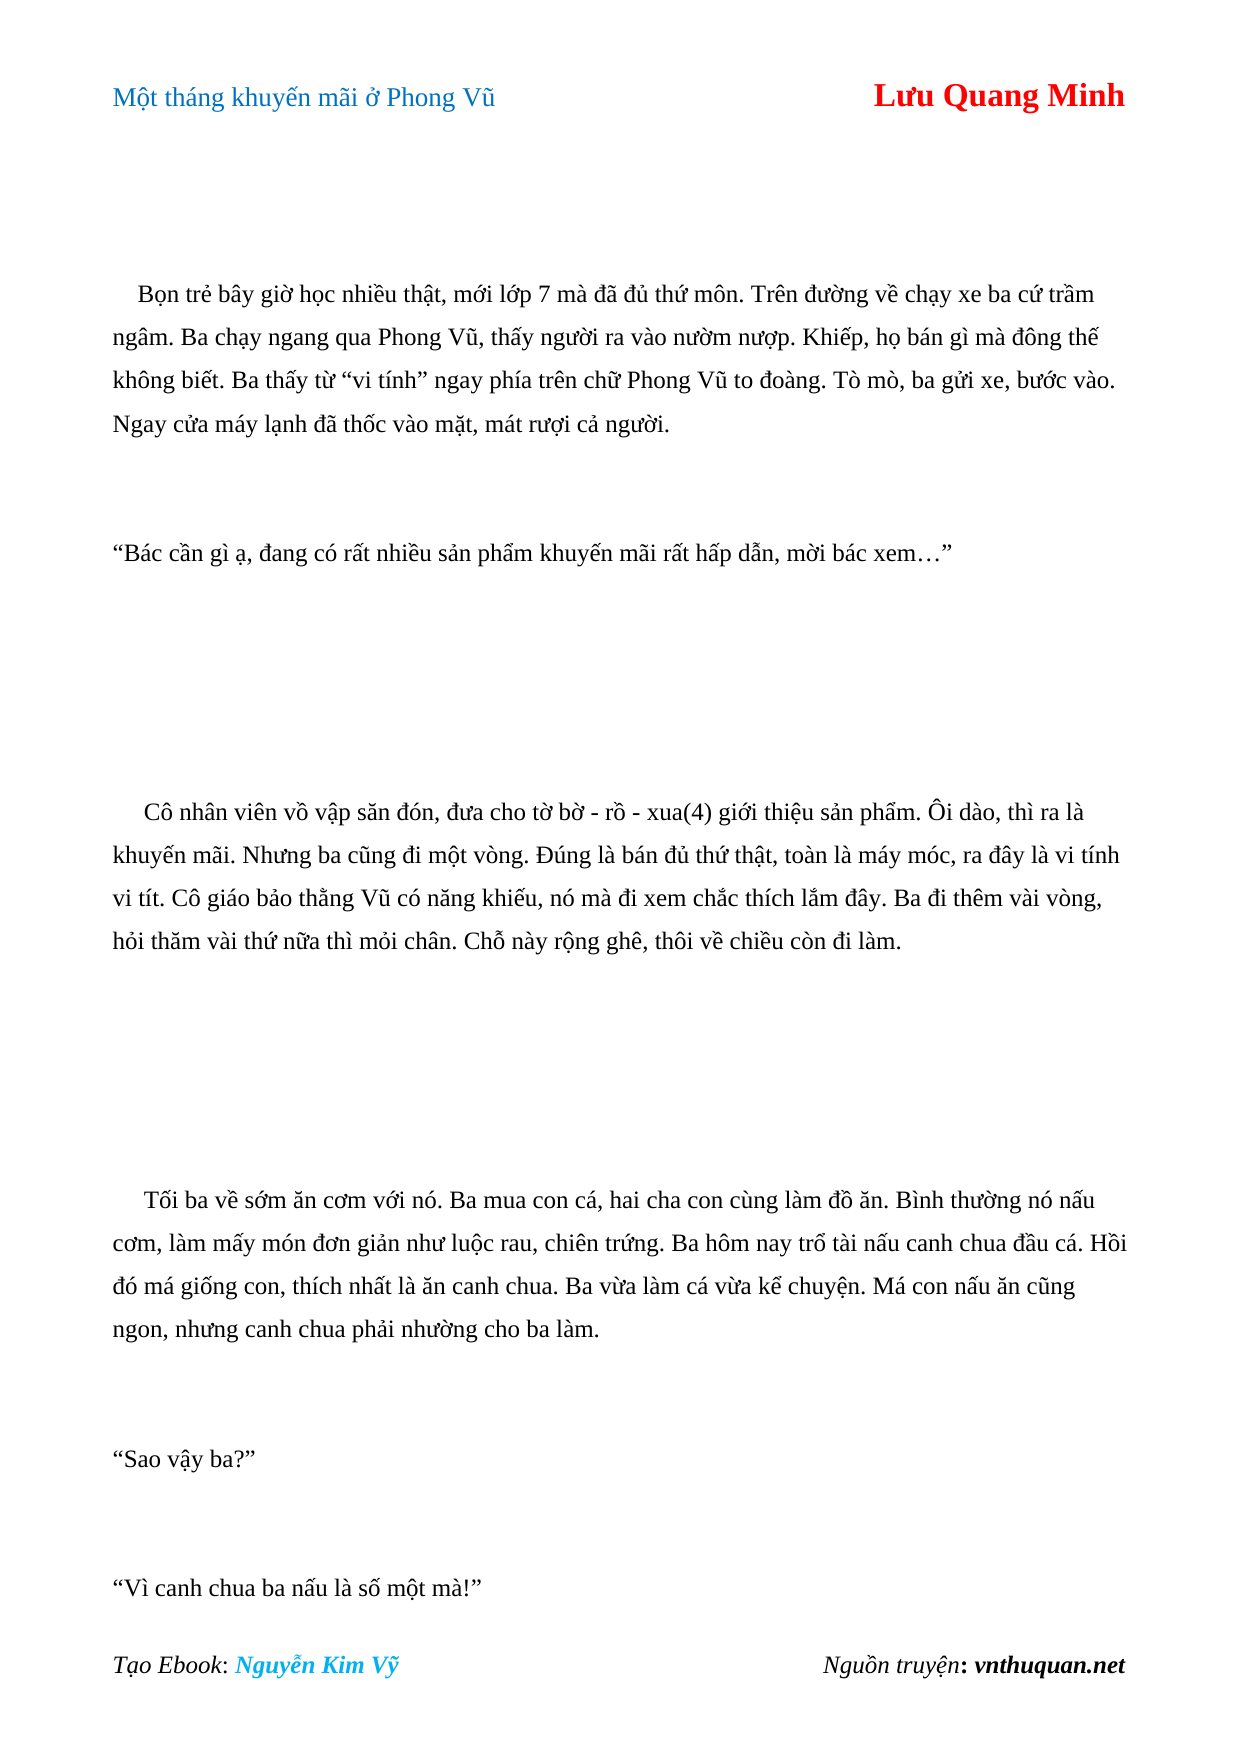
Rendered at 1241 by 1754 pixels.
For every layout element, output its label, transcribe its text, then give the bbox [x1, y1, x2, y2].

text Bọn trẻ bây giờ học nhiều thật, mới lớp 7 mà đã đủ thứ môn. Trên đường về chạy xe ba cứ trầm ngâm. Ba chạy ngang qua Phong Vũ, thấy người ra vào nườm nượp. Khiếp, họ bán gì mà đông thế không biết. Ba thấy từ “vi tính” ngay phía trên chữ Phong Vũ to đoàng. Tò mò, ba gửi xe, bước vào. Ngay cửa máy lạnh đã thốc vào mặt, mát rượi cả người. [112, 279, 1128, 437]
text Cô nhân viên vồ vập săn đón, đưa cho tờ bờ - rồ - xua(4) giới thiệu sản phẩm. Ôi dào, thì ra là khuyến mãi. Nhưng ba cũng đi một vòng. Đúng là bán đủ thứ thật, toàn là máy móc, ra đây là vi tính vi tít. Cô giáo bảo thằng Vũ có năng khiếu, nó mà đi xem chắc thích lắm đây. Ba đi thêm vài vòng, hỏi thăm vài thứ nữa thì mỏi chân. Chỗ này rộng ghê, thôi về chiều còn đi làm. [112, 797, 1128, 955]
text “Bác cần gì ạ, đang có rất nhiều sản phẩm khuyến mãi rất hấp dẫn, mời bác xem…” [112, 538, 1128, 567]
text “Sao vậy ba?” [112, 1444, 1128, 1472]
text “Vì canh chua ba nấu là số một mà!” [112, 1573, 1128, 1602]
text Tối ba về sớm ăn cơm với nó. Ba mua con cá, hai cha con cùng làm đồ ăn. Bình thường nó nấu cơm, làm mấy món đơn giản như luộc rau, chiên trứng. Ba hôm nay trổ tài nấu canh chua đầu cá. Hồi đó má giống con, thích nhất là ăn canh chua. Ba vừa làm cá vừa kể chuyện. Má con nấu ăn cũng ngon, nhưng canh chua phải nhường cho ba làm. [112, 1185, 1128, 1343]
